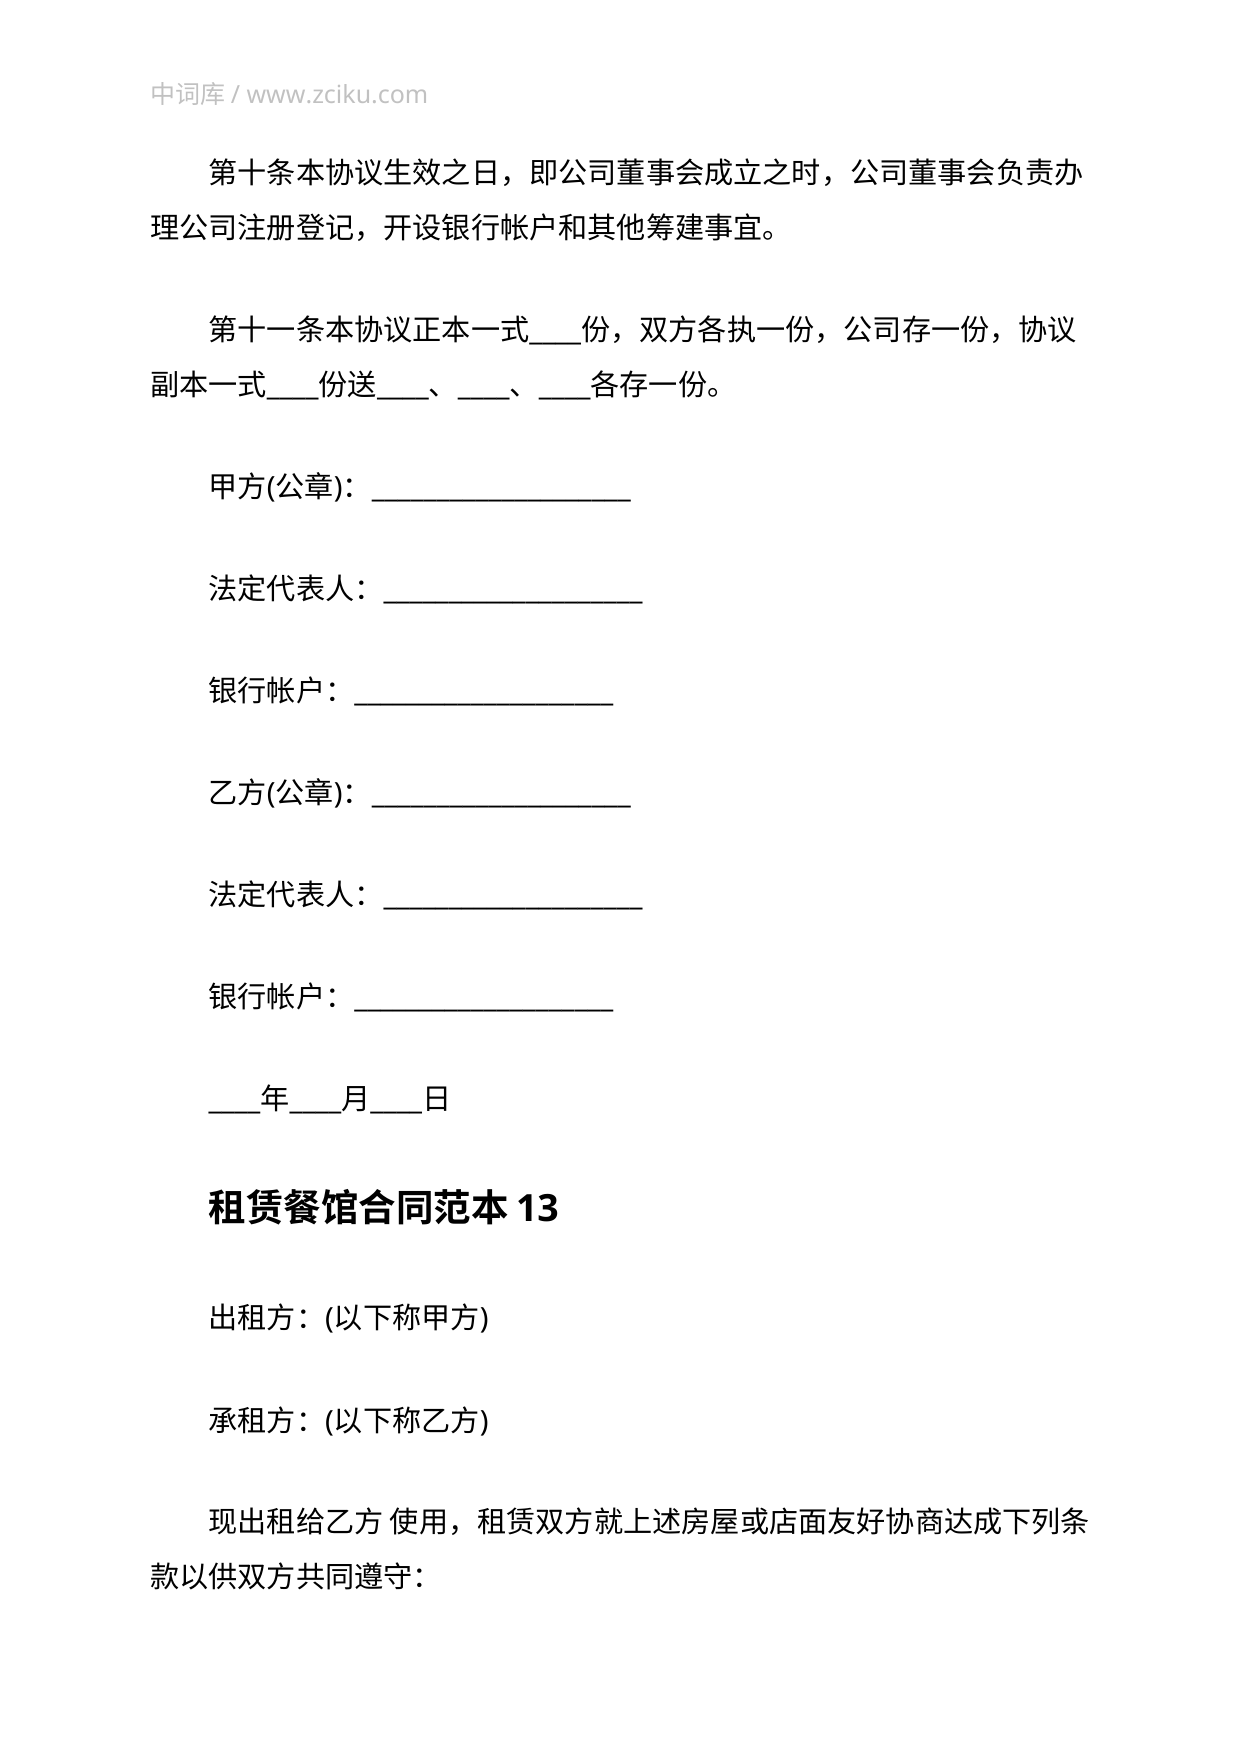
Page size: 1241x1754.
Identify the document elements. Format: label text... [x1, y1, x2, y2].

text 现出租给乙方 使用，租赁双方就上述房屋或店面友好协商达成下列条款以供双方共同遵守： [150, 1499, 1090, 1596]
text ____年____月____日 [150, 1076, 1090, 1118]
text 法定代表人：____________________ [150, 566, 1090, 608]
text 银行帐户：____________________ [150, 668, 1090, 710]
text 第十条本协议生效之日，即公司董事会成立之时，公司董事会负责办理公司注册登记，开设银行帐户和其他筹建事宜。 [150, 150, 1090, 247]
text 租赁餐馆合同范本13 [150, 1177, 1090, 1232]
text 法定代表人：____________________ [150, 872, 1090, 914]
text 第十一条本协议正本一式____份，双方各执一份，公司存一份，协议副本一式____份送____、____、____各存一份。 [150, 307, 1090, 404]
text 出租方：(以下称甲方) [150, 1295, 1090, 1337]
text 甲方(公章)：____________________ [150, 464, 1090, 506]
text 银行帐户：____________________ [150, 973, 1090, 1016]
text 承租方：(以下称乙方) [150, 1397, 1090, 1439]
text 乙方(公章)：____________________ [150, 769, 1090, 812]
